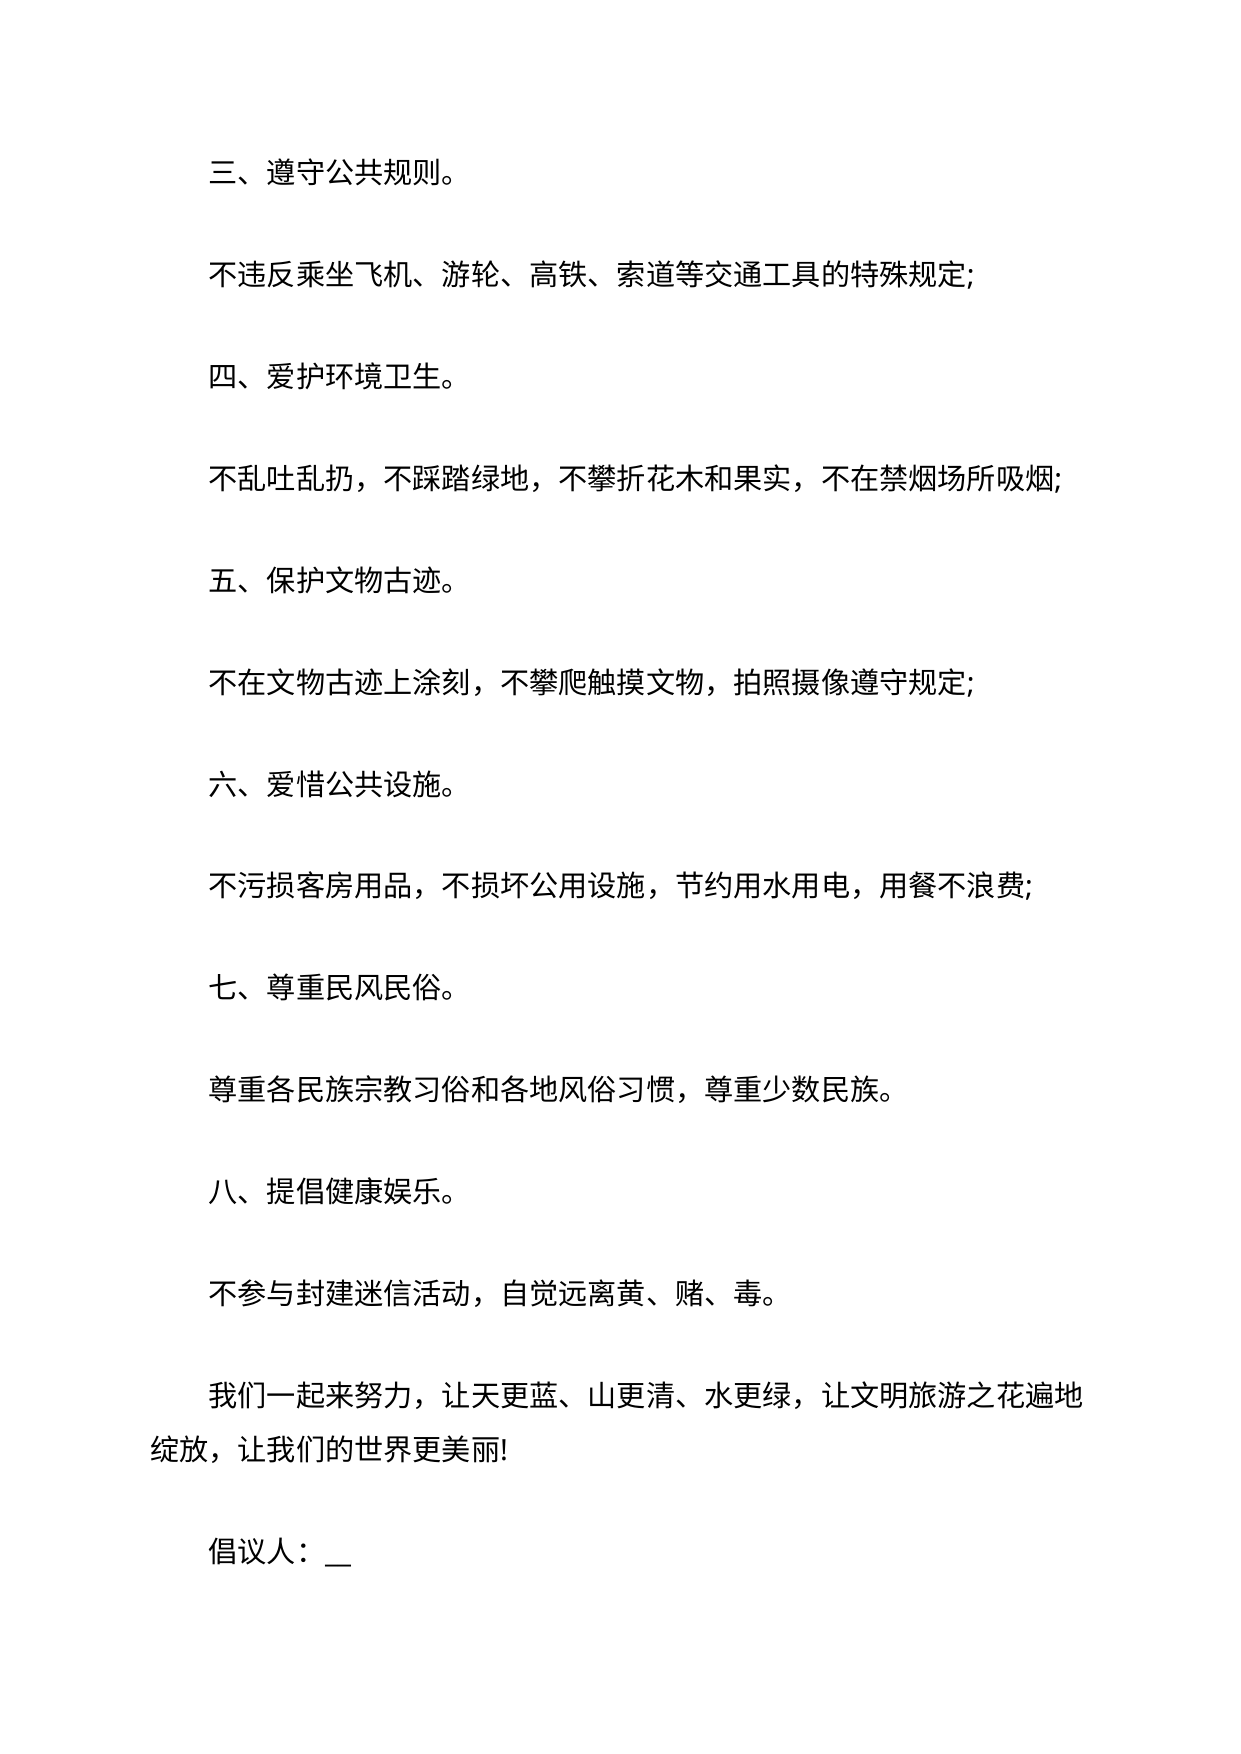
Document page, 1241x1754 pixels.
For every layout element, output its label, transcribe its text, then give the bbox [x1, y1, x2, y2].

text 三、遵守公共规则。 [150, 150, 1090, 192]
text 八、提倡健康娱乐。 [150, 1168, 1090, 1211]
text 不污损客房用品，不损坏公用设施，节约用水用电，用餐不浪费; [150, 863, 1090, 905]
text 我们一起来努力，让天更蓝、山更清、水更绿，让文明旅游之花遍地绽放，让我们的世界更美丽! [150, 1372, 1090, 1469]
text 四、爱护环境卫生。 [150, 354, 1090, 396]
text 七、尊重民风民俗。 [150, 965, 1090, 1007]
text 尊重各民族宗教习俗和各地风俗习惯，尊重少数民族。 [150, 1067, 1090, 1109]
text 不违反乘坐飞机、游轮、高铁、索道等交通工具的特殊规定; [150, 252, 1090, 294]
text 不参与封建迷信活动，自觉远离黄、赌、毒。 [150, 1270, 1090, 1313]
text 不在文物古迹上涂刻，不攀爬触摸文物，拍照摄像遵守规定; [150, 659, 1090, 702]
text 不乱吐乱扔，不踩踏绿地，不攀折花木和果实，不在禁烟场所吸烟; [150, 456, 1090, 498]
text 六、爱惜公共设施。 [150, 761, 1090, 803]
text 倡议人：__ [150, 1529, 1090, 1571]
text 五、保护文物古迹。 [150, 557, 1090, 600]
